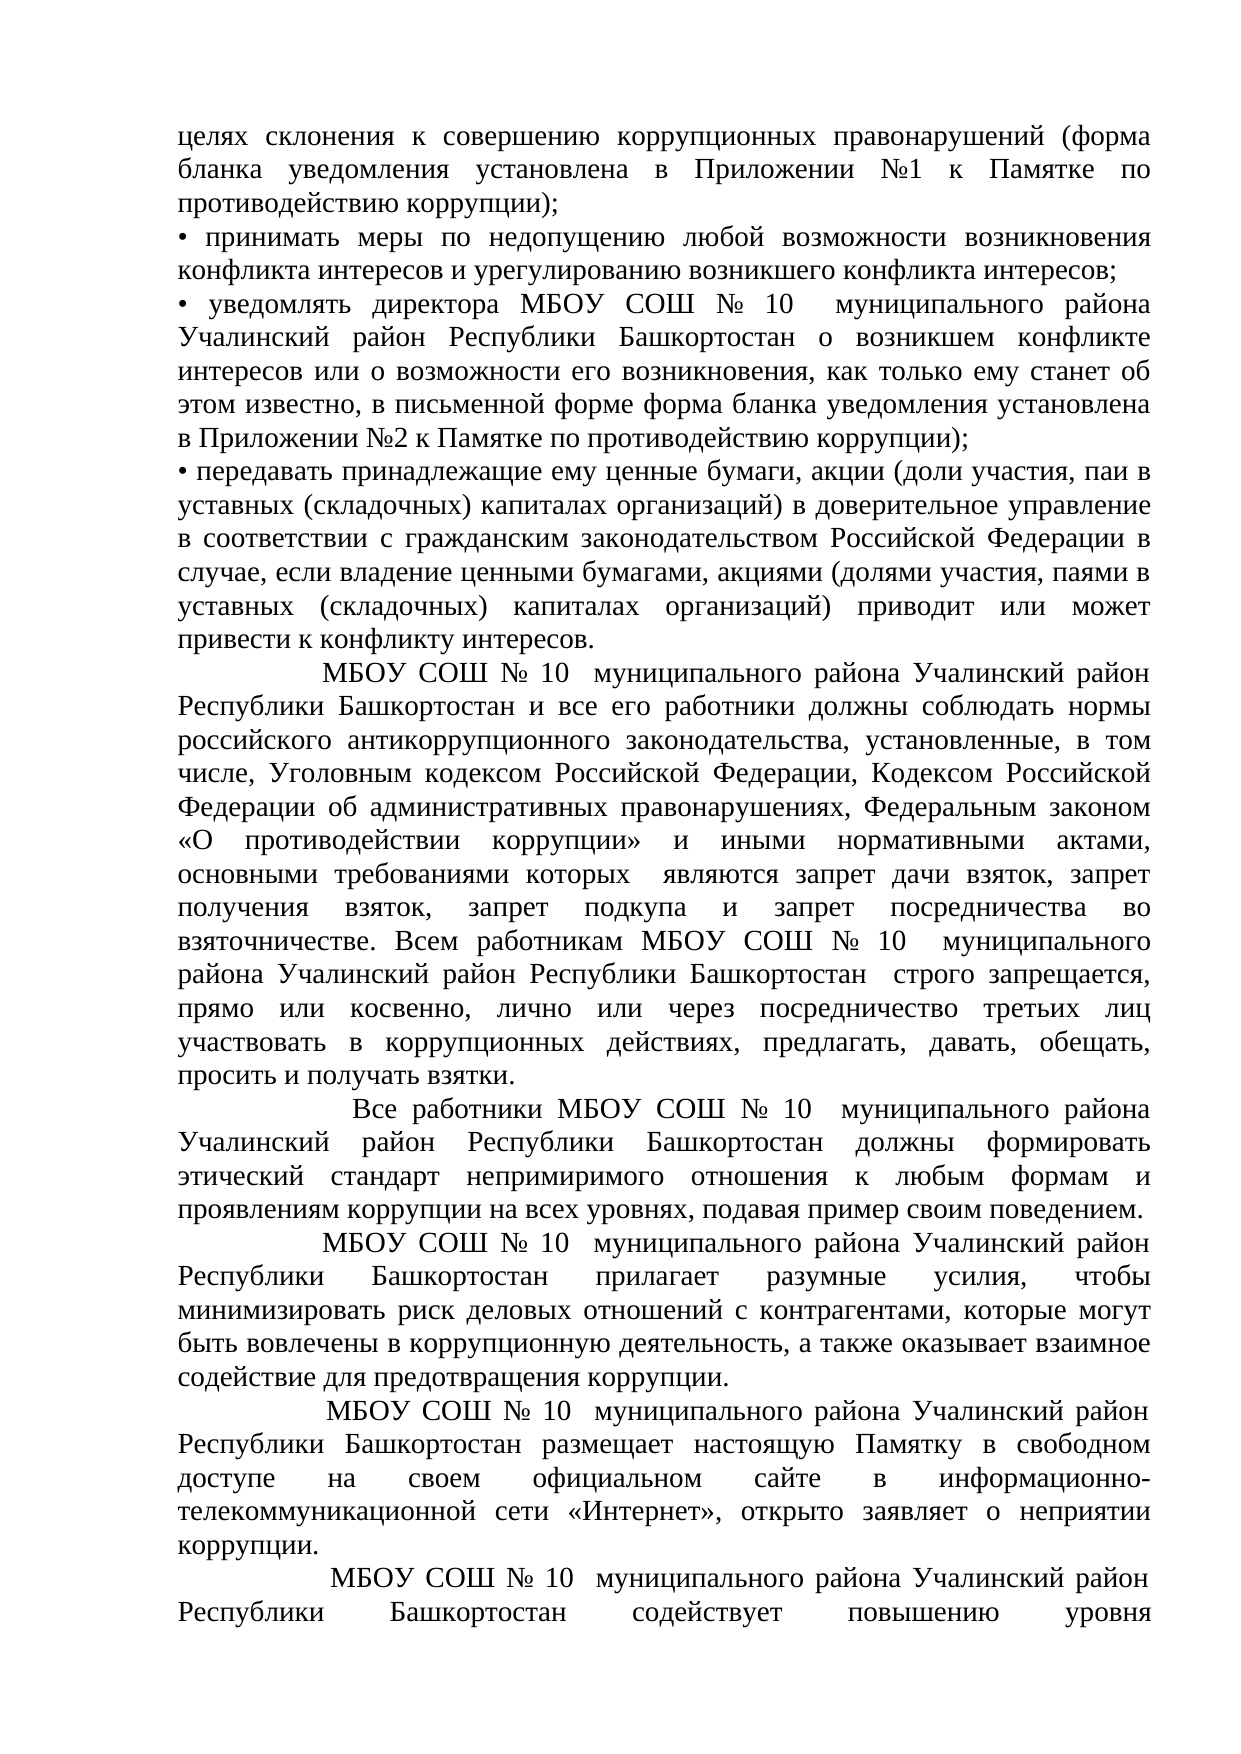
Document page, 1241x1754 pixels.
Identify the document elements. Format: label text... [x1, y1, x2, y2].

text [177, 1560, 1152, 1627]
text • передавать принадлежащие ему ценные бумаги, акции (доли участия, паи в уставных (складочных) капиталах организаций) в доверительное управление в соответствии с гражданским законодательством Российской Федерации в случае, если владение ценными бумагами, акциями (долями участия, паями в уставных (складочных) капиталах организаций) приводит или может привести к конфликту интересов. [177, 453, 1152, 655]
text МБОУ СОШ № 10 муниципального района Учалинский район Республики Башкортостан размещает настоящую Памятку в свободном доступе на своем официальном сайте в информационно-телекоммуникационной сети «Интернет», открыто заявляет о неприятии коррупции. [177, 1393, 1152, 1560]
text • принимать меры по недопущению любой возможности возникновения конфликта интересов и урегулированию возникшего конфликта интересов; [177, 219, 1152, 286]
text Все работники МБОУ СОШ № 10 муниципального района Учалинский район Республики Башкортостан должны формировать этический стандарт непримиримого отношения к любым формам и проявлениям коррупции на всех уровнях, подавая пример своим поведением. [177, 1091, 1152, 1225]
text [177, 118, 1152, 219]
text • уведомлять директора МБОУ СОШ № 10 муниципального района Учалинский район Республики Башкортостан о возникшем конфликте интересов или о возможности его возникновения, как только ему станет об этом известно, в письменной форме форма бланка уведомления установлена в Приложении №2 к Памятке по противодействию коррупции); [177, 286, 1152, 453]
text МБОУ СОШ № 10 муниципального района Учалинский район Республики Башкортостан прилагает разумные усилия, чтобы минимизировать риск деловых отношений с контрагентами, которые могут быть вовлечены в коррупционную деятельность, а также оказывает взаимное содействие для предотвращения коррупции. [177, 1225, 1152, 1393]
text МБОУ СОШ № 10 муниципального района Учалинский район Республики Башкортостан и все его работники должны соблюдать нормы российского антикоррупционного законодательства, установленные, в том числе, Уголовным кодексом Российской Федерации, Кодексом Российской Федерации об административных правонарушениях, Федеральным законом «О противодействии коррупции» и иными нормативными актами, основными требованиями которых являются запрет дачи взяток, запрет получения взяток, запрет подкупа и запрет посредничества во взяточничестве. Всем работникам МБОУ СОШ № 10 муниципального района Учалинский район Республики Башкортостан строго запрещается, прямо или косвенно, лично или через посредничество третьих лиц участвовать в коррупционных действиях, предлагать, давать, обещать, просить и получать взятки. [177, 655, 1152, 1091]
